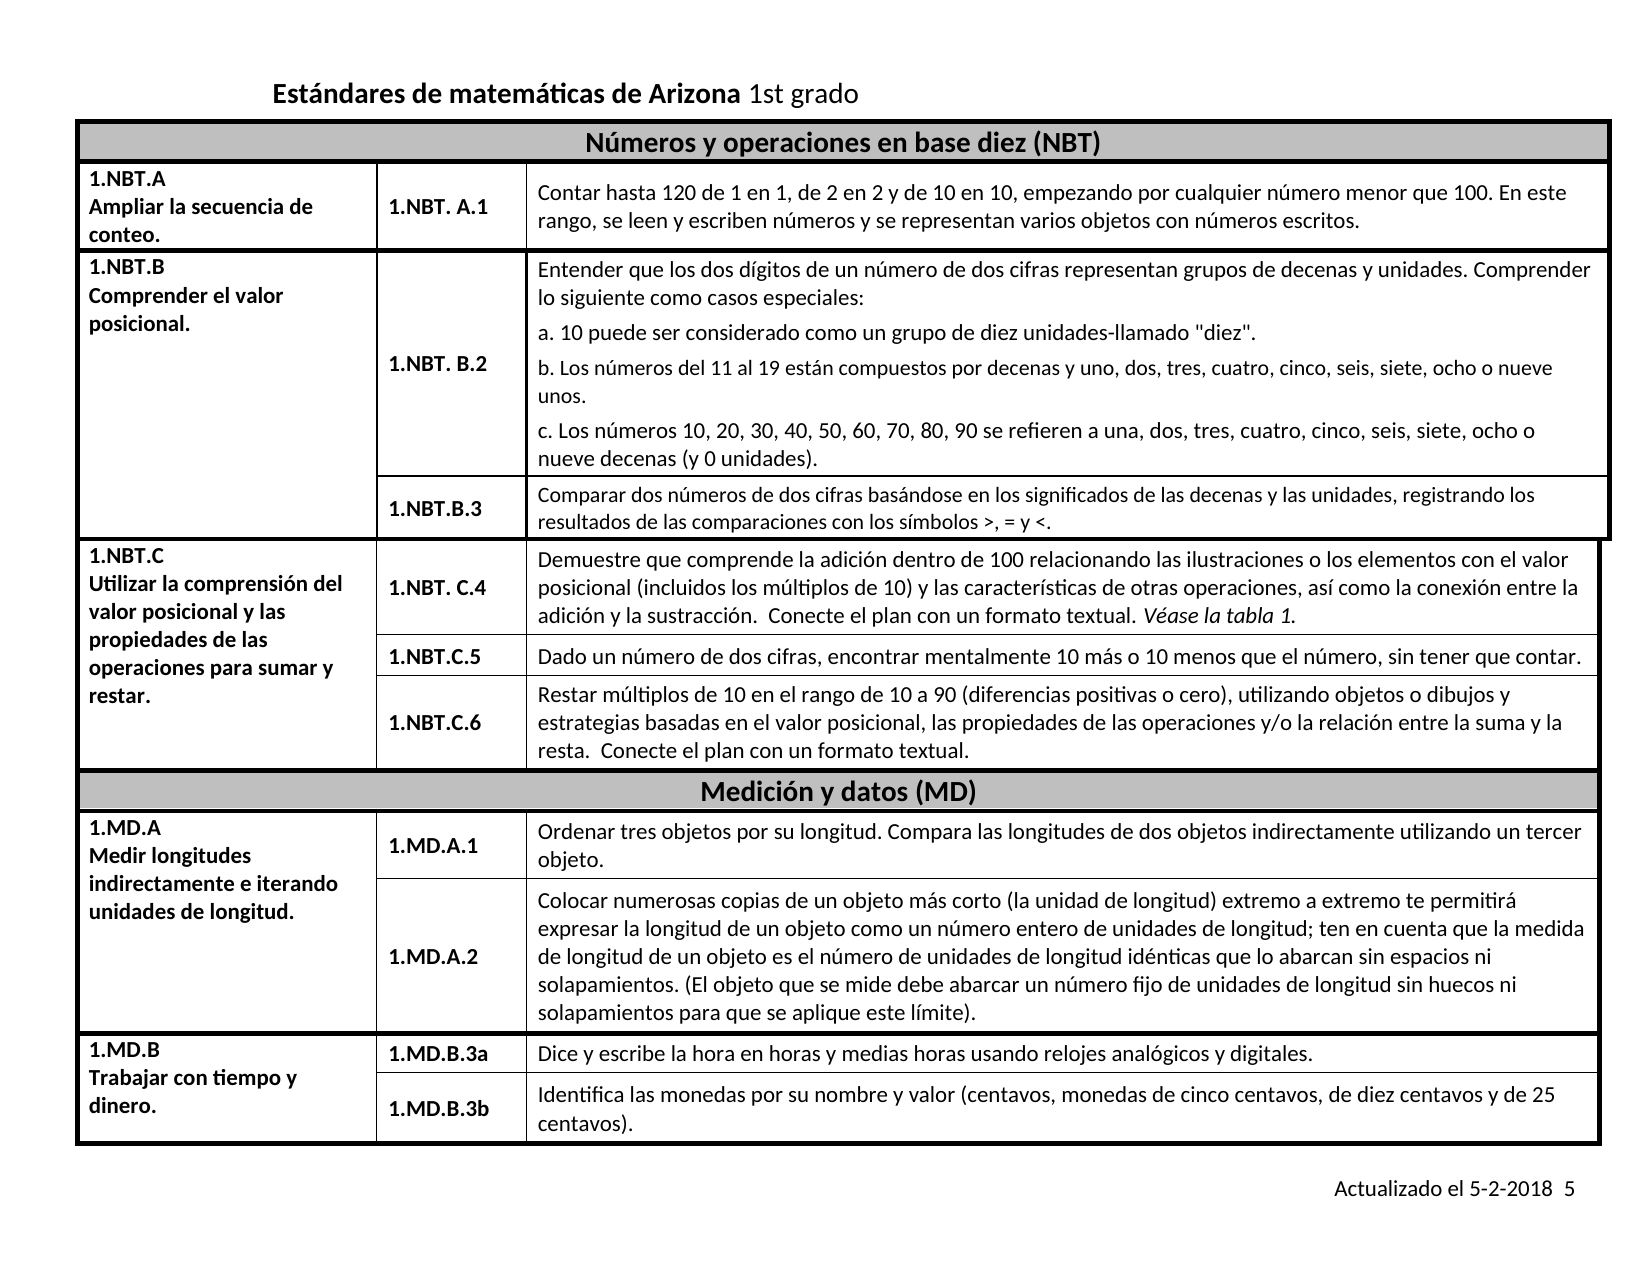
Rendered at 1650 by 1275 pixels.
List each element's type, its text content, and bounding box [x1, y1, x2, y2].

table_cell Identifica las monedas por su nombre y valor (centavos, monedas de cinco centavos, de diez centavos y de 25 centavos). [527, 1073, 1597, 1141]
table_cell 1.NBT. C.4 [377, 541, 526, 634]
table_cell Números y operaciones en base diez (NBT) [80, 124, 1607, 159]
table_cell Comparar dos números de dos cifras basándose en los significados de las decenas y las unidades, registrando los resultados de las comparaciones con los símbolos >, = y <. [528, 477, 1607, 537]
table_cell Medición y datos (MD) [80, 773, 1597, 808]
table_cell 1.MD.B.3b [377, 1073, 526, 1141]
table_cell Ordenar tres objetos por su longitud. Compara las longitudes de dos objetos indirectamente utilizando un tercer objeto. [527, 813, 1597, 878]
table_cell 1.NBT.B Comprender el valor posicional. [80, 253, 376, 537]
table_cell Demuestre que comprende la adición dentro de 100 relacionando las ilustraciones o los elementos con el valor posicional (incluidos los múltiplos de 10) y las características de otras operaciones, así como la conexión entre la adición y la sustracción. Conecte el plan con un formato textual. Véase la tabla 1. [527, 541, 1597, 634]
table_cell 1.NBT.A Ampliar la secuencia de conteo. [80, 164, 376, 248]
table_cell Contar hasta 120 de 1 en 1, de 2 en 2 y de 10 en 10, empezando por cualquier número menor que 100. En este rango, se leen y escriben números y se representan varios objetos con números escritos. [527, 164, 1607, 248]
table_cell Restar múltiplos de 10 en el rango de 10 a 90 (diferencias positivas o cero), utilizando objetos o dibujos y estrategias basadas en el valor posicional, las propiedades de las operaciones y/o la relación entre la suma y la resta. Conecte el plan con un formato textual. [527, 676, 1597, 768]
table_cell 1.NBT.B.3 [378, 477, 525, 537]
table_cell 1.NBT.C.6 [377, 676, 526, 768]
table_cell 1.NBT. B.2 [378, 253, 525, 474]
table_cell 1.MD.A.1 [377, 813, 526, 878]
table_cell 1.MD.A.2 [377, 879, 526, 1031]
table_cell 1.MD.B Trabajar con tiempo y dinero. [80, 1036, 376, 1141]
table_cell Dice y escribe la hora en horas y medias horas usando relojes analógicos y digitales. [527, 1036, 1597, 1072]
table_cell Colocar numerosas copias de un objeto más corto (la unidad de longitud) extremo a extremo te permitirá expresar la longitud de un objeto como un número entero de unidades de longitud; ten en cuenta que la medida de longitud de un objeto es el número de unidades de longitud idénticas que lo abarcan sin espacios ni solapamientos. (El objeto que se mide debe abarcar un número fijo de unidades de longitud sin huecos ni solapamientos para que se aplique este límite). [527, 879, 1597, 1031]
table_cell Dado un número de dos cifras, encontrar mentalmente 10 más o 10 menos que el número, sin tener que contar. [527, 635, 1597, 675]
table_cell 1.NBT. A.1 [378, 164, 526, 248]
table_cell 1.NBT.C Utilizar la comprensión del valor posicional y las propiedades de las operaciones para sumar y restar. [80, 541, 376, 768]
table_cell 1.MD.A Medir longitudes indirectamente e iterando unidades de longitud. [80, 813, 376, 1031]
table_cell 1.NBT.C.5 [377, 635, 526, 675]
table_cell 1.MD.B.3a [377, 1036, 526, 1072]
table_cell Entender que los dos dígitos de un número de dos cifras representan grupos de decenas y unidades. Comprender lo siguiente como casos especiales: a. 10 puede ser considerado como un grupo de diez unidades-llamado "diez". b. Los números del 11 al 19 están compuestos por decenas y uno, dos, tres, cuatro, cinco, seis, siete, ocho o nueve unos. c. Los números 10, 20, 30, 40, 50, 60, 70, 80, 90 se refieren a una, dos, tres, cuatro, cinco, seis, siete, ocho o nueve decenas (y 0 unidades). [528, 253, 1607, 474]
